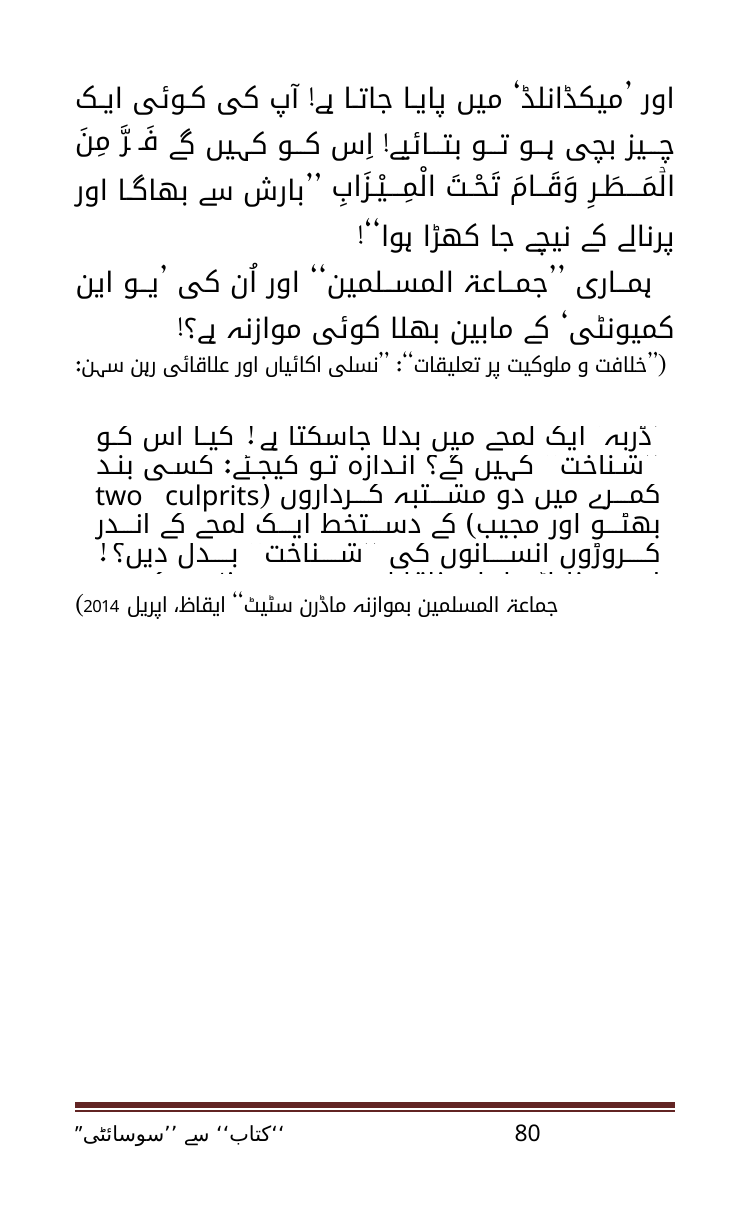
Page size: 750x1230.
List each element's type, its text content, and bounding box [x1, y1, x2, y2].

text (’’خلافت و ملوکیت پر تعلیقات‘‘: ’’نسلی اکائیاں اور علاقائی رہن سہن: جماعۃ المسلمین بموازنہ ماڈرن سٹیٹ‘‘ ایقاظ، اپریل 2014) [75, 576, 675, 623]
text (’’خلافت و ملوکیت پر تعلیقات‘‘: ’’نسلی اکائیاں اور علاقائی رہن سہن: جماعۃ المسلمین بموازنہ ماڈرن سٹیٹ‘‘ ایقاظ، اپریل 2014) [75, 351, 675, 424]
text ہماری ’’جماعۃ المسلمین‘‘ اور اُن کی ’یو این کمیونٹی‘ کے مابین بھلا کوئی موازنہ ہے؟! [75, 259, 675, 351]
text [75, 75, 675, 259]
